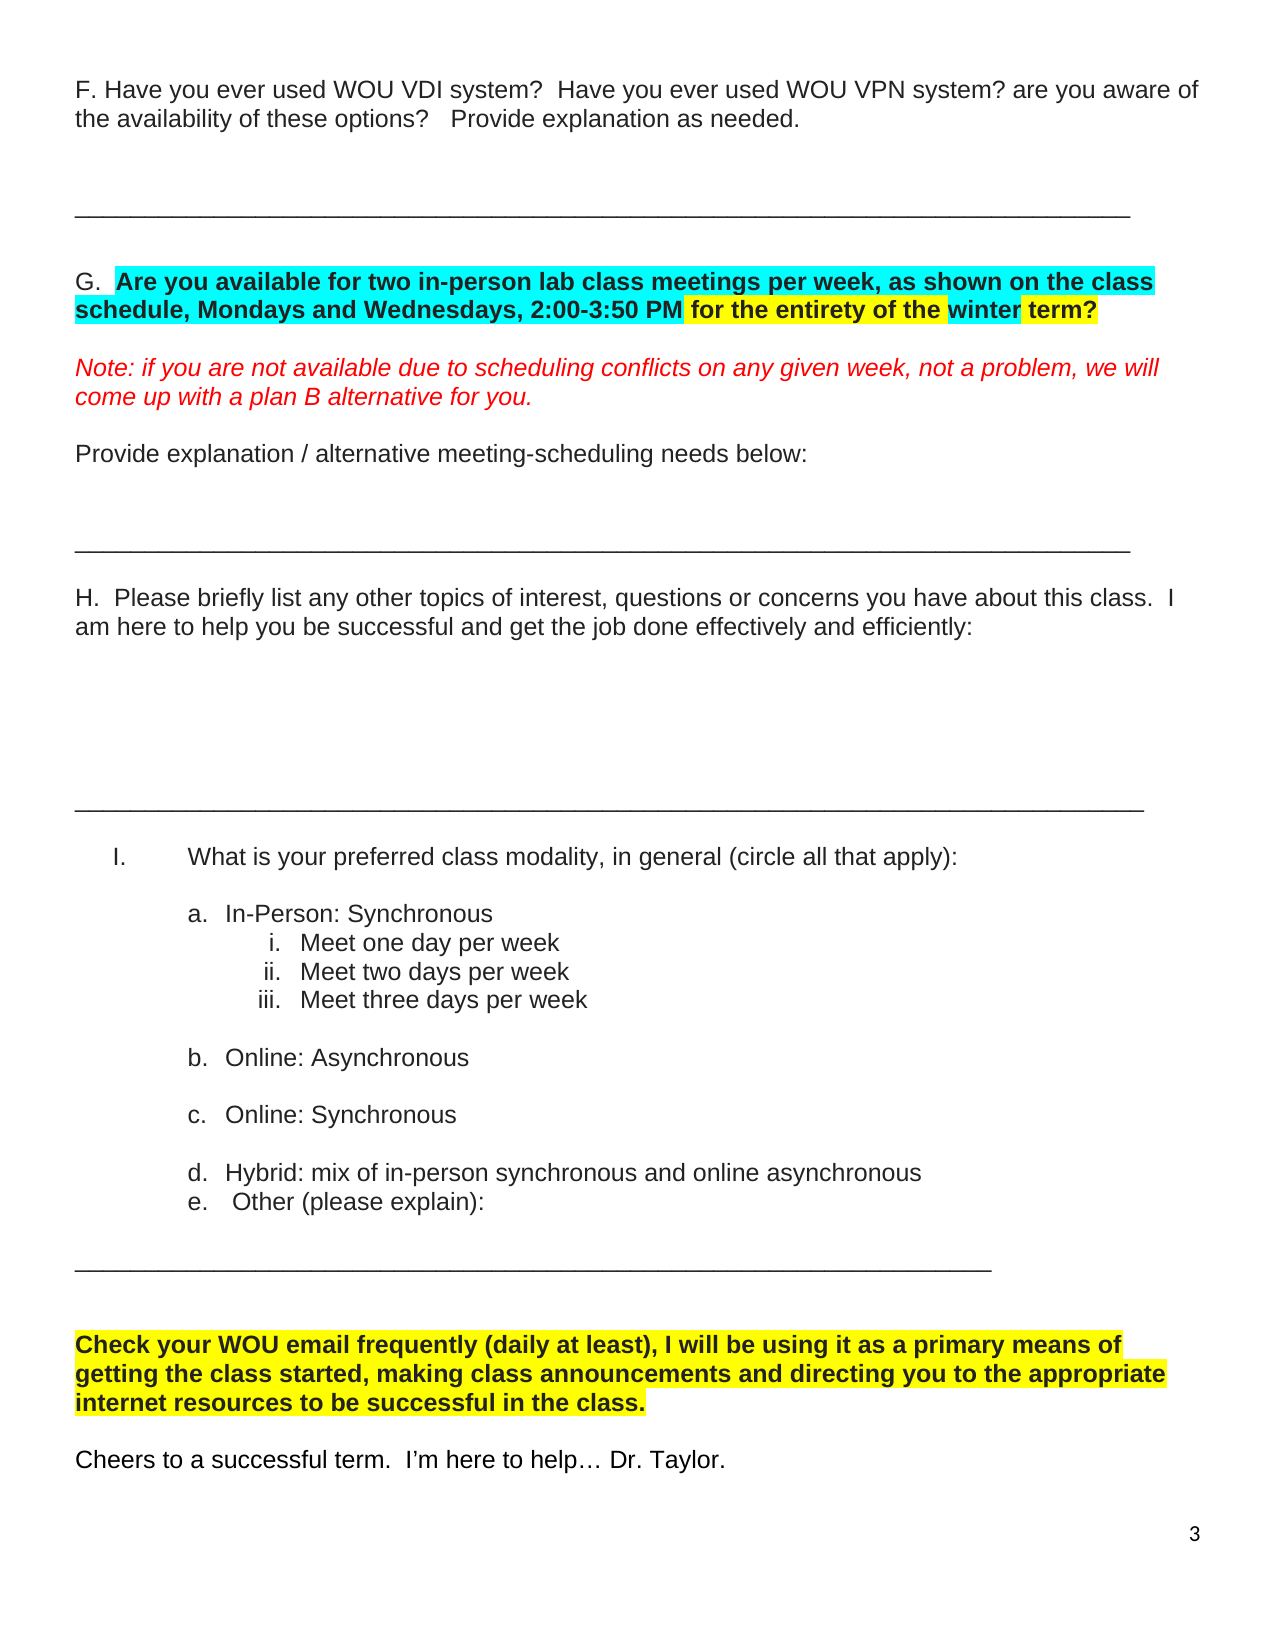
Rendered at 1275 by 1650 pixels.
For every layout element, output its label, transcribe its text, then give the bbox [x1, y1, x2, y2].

list Online: Asynchronous [187, 1043, 1200, 1071]
text F. Have you ever used WOU VDI system? Have you ever used WOU VPN system? are you aware of the availability of these options? Provide explanation as needed. [75, 75, 1200, 132]
list Other (please explain): [187, 1186, 1200, 1215]
list Online: Synchronous [187, 1100, 1200, 1129]
list Meet three days per week [281, 985, 1200, 1014]
text __________________________________________________________________ [75, 1244, 1200, 1273]
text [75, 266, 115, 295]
text ____________________________________________________________________________ [75, 525, 1200, 554]
list Hybrid: mix of in-person synchronous and online asynchronous [187, 1158, 1200, 1186]
text Note: if you are not available due to scheduling conflicts on any given week, not a problem, we will come up with a plan B alternative for you. [75, 353, 1200, 410]
text H. Please briefly list any other topics of interest, questions or concerns you have about this class. I am here to help you be successful and get the job done effectively and efficiently: [75, 583, 1200, 640]
list Meet one day per week [281, 928, 1200, 956]
list What is your preferred class modality, in general (circle all that apply): [112, 841, 1200, 870]
text Provide explanation / alternative meeting-scheduling needs below: [75, 439, 1200, 468]
text Check your WOU email frequently (daily at least), I will be using it as a primary means of getting the class started, making class announcements and directing you to the appropriate internet resources to be successful in the class. [646, 1330, 1200, 1416]
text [75, 190, 1200, 219]
list In-Person: Synchronous [187, 899, 1200, 928]
text Cheers to a successful term. I’m here to help… Dr. Taylor. [75, 1445, 1200, 1474]
text _____________________________________________________________________________ [75, 784, 1200, 813]
list Meet two days per week [281, 956, 1200, 985]
